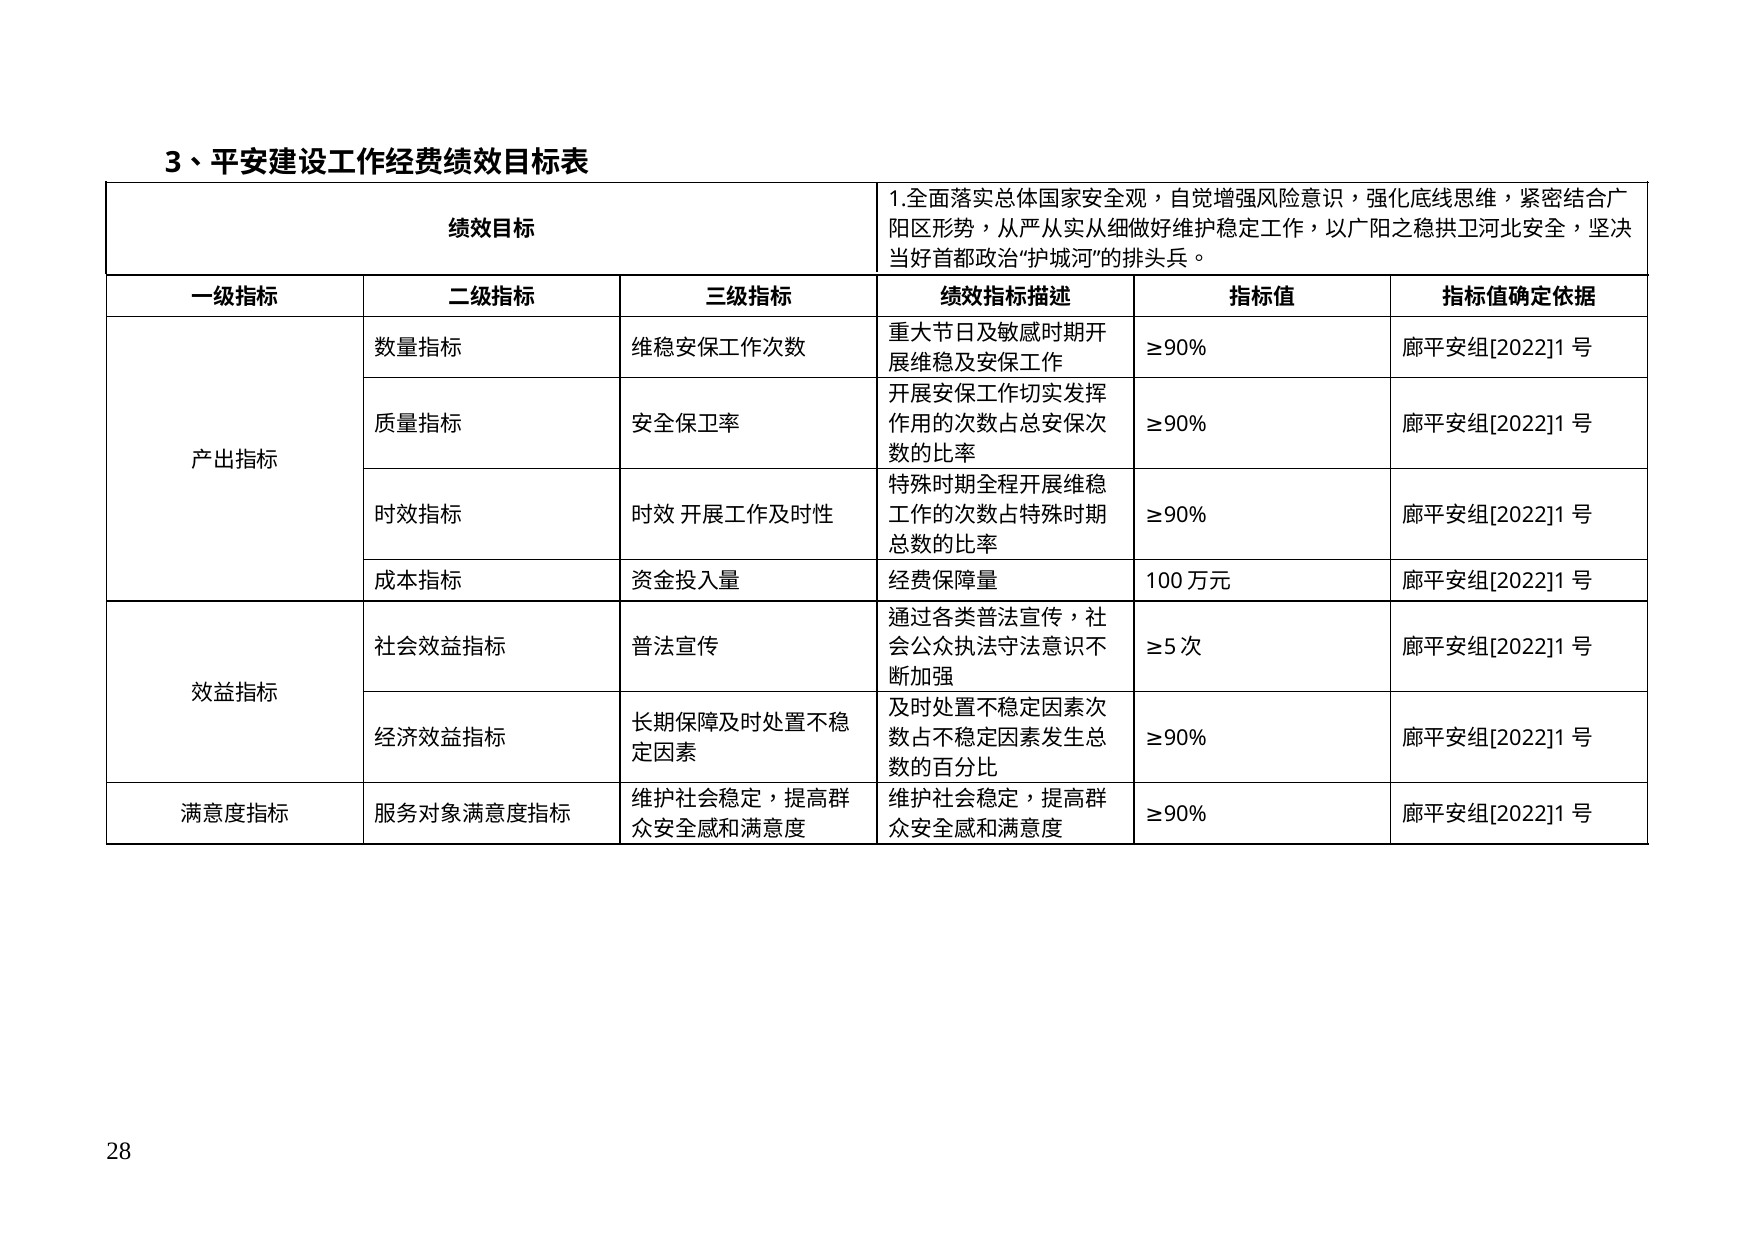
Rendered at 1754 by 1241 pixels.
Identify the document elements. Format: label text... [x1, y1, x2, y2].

table_cell 维护社会稳定，提高群众安全感和满意度 [621, 783, 876, 843]
table_cell 时效 开展工作及时性 [621, 469, 876, 558]
table_cell 维稳安保工作次数 [621, 317, 876, 377]
table_cell ≥90% [1135, 783, 1390, 843]
table_cell 重大节日及敏感时期开展维稳及安保工作 [878, 317, 1133, 377]
table_cell 成本指标 [364, 560, 619, 600]
table_cell 普法宣传 [621, 602, 876, 691]
table_cell 长期保障及时处置不稳定因素 [621, 692, 876, 782]
table_cell 廊平安组[2022]1号 [1391, 378, 1647, 468]
table_cell 时效指标 [364, 469, 619, 558]
table_cell ≥90% [1135, 317, 1390, 377]
table_header 绩效目标 [107, 183, 876, 272]
table_cell 廊平安组[2022]1号 [1391, 469, 1647, 558]
table_header 一级指标 [107, 276, 363, 316]
table_cell 安全保卫率 [621, 378, 876, 468]
table_header 二级指标 [364, 276, 619, 316]
table_header 1.全面落实总体国家安全观，自觉增强风险意识，强化底线思维，紧密结合广阳区形势，从严从实从细做好维护稳定工作，以广阳之稳拱卫河北安全，坚决当好首都政治“护城河”的排头兵。 [878, 183, 1647, 272]
text 3、平安建设工作经费绩效目标表 [106, 142, 1648, 181]
table_cell ≥5次 [1135, 602, 1390, 691]
table_cell 资金投入量 [621, 560, 876, 600]
table_header 三级指标 [621, 276, 876, 316]
table_cell ≥90% [1135, 378, 1390, 468]
table_cell 廊平安组[2022]1号 [1391, 317, 1647, 377]
table_cell 廊平安组[2022]1号 [1391, 692, 1647, 782]
table_cell 服务对象满意度指标 [364, 783, 619, 843]
table_cell 100万元 [1135, 560, 1390, 600]
table_cell 特殊时期全程开展维稳工作的次数占特殊时期总数的比率 [878, 469, 1133, 558]
table_cell ≥90% [1135, 469, 1390, 558]
table_cell 数量指标 [364, 317, 619, 377]
table_cell 及时处置不稳定因素次数占不稳定因素发生总数的百分比 [878, 692, 1133, 782]
table_cell 廊平安组[2022]1号 [1391, 783, 1647, 843]
table_cell 效益指标 [107, 602, 363, 782]
table_cell 社会效益指标 [364, 602, 619, 691]
table_header 绩效指标描述 [878, 276, 1133, 316]
table_cell 质量指标 [364, 378, 619, 468]
table_cell 产出指标 [107, 317, 363, 600]
table_header 指标值确定依据 [1391, 276, 1647, 316]
table_header 指标值 [1135, 276, 1390, 316]
table_cell 经费保障量 [878, 560, 1133, 600]
table_cell 满意度指标 [107, 783, 363, 843]
table_cell ≥90% [1135, 692, 1390, 782]
table_cell 廊平安组[2022]1号 [1391, 602, 1647, 691]
table_cell 经济效益指标 [364, 692, 619, 782]
table_cell 开展安保工作切实发挥作用的次数占总安保次数的比率 [878, 378, 1133, 468]
table_cell 维护社会稳定，提高群众安全感和满意度 [878, 783, 1133, 843]
table_cell 通过各类普法宣传，社会公众执法守法意识不断加强 [878, 602, 1133, 691]
table_cell 廊平安组[2022]1号 [1391, 560, 1647, 600]
